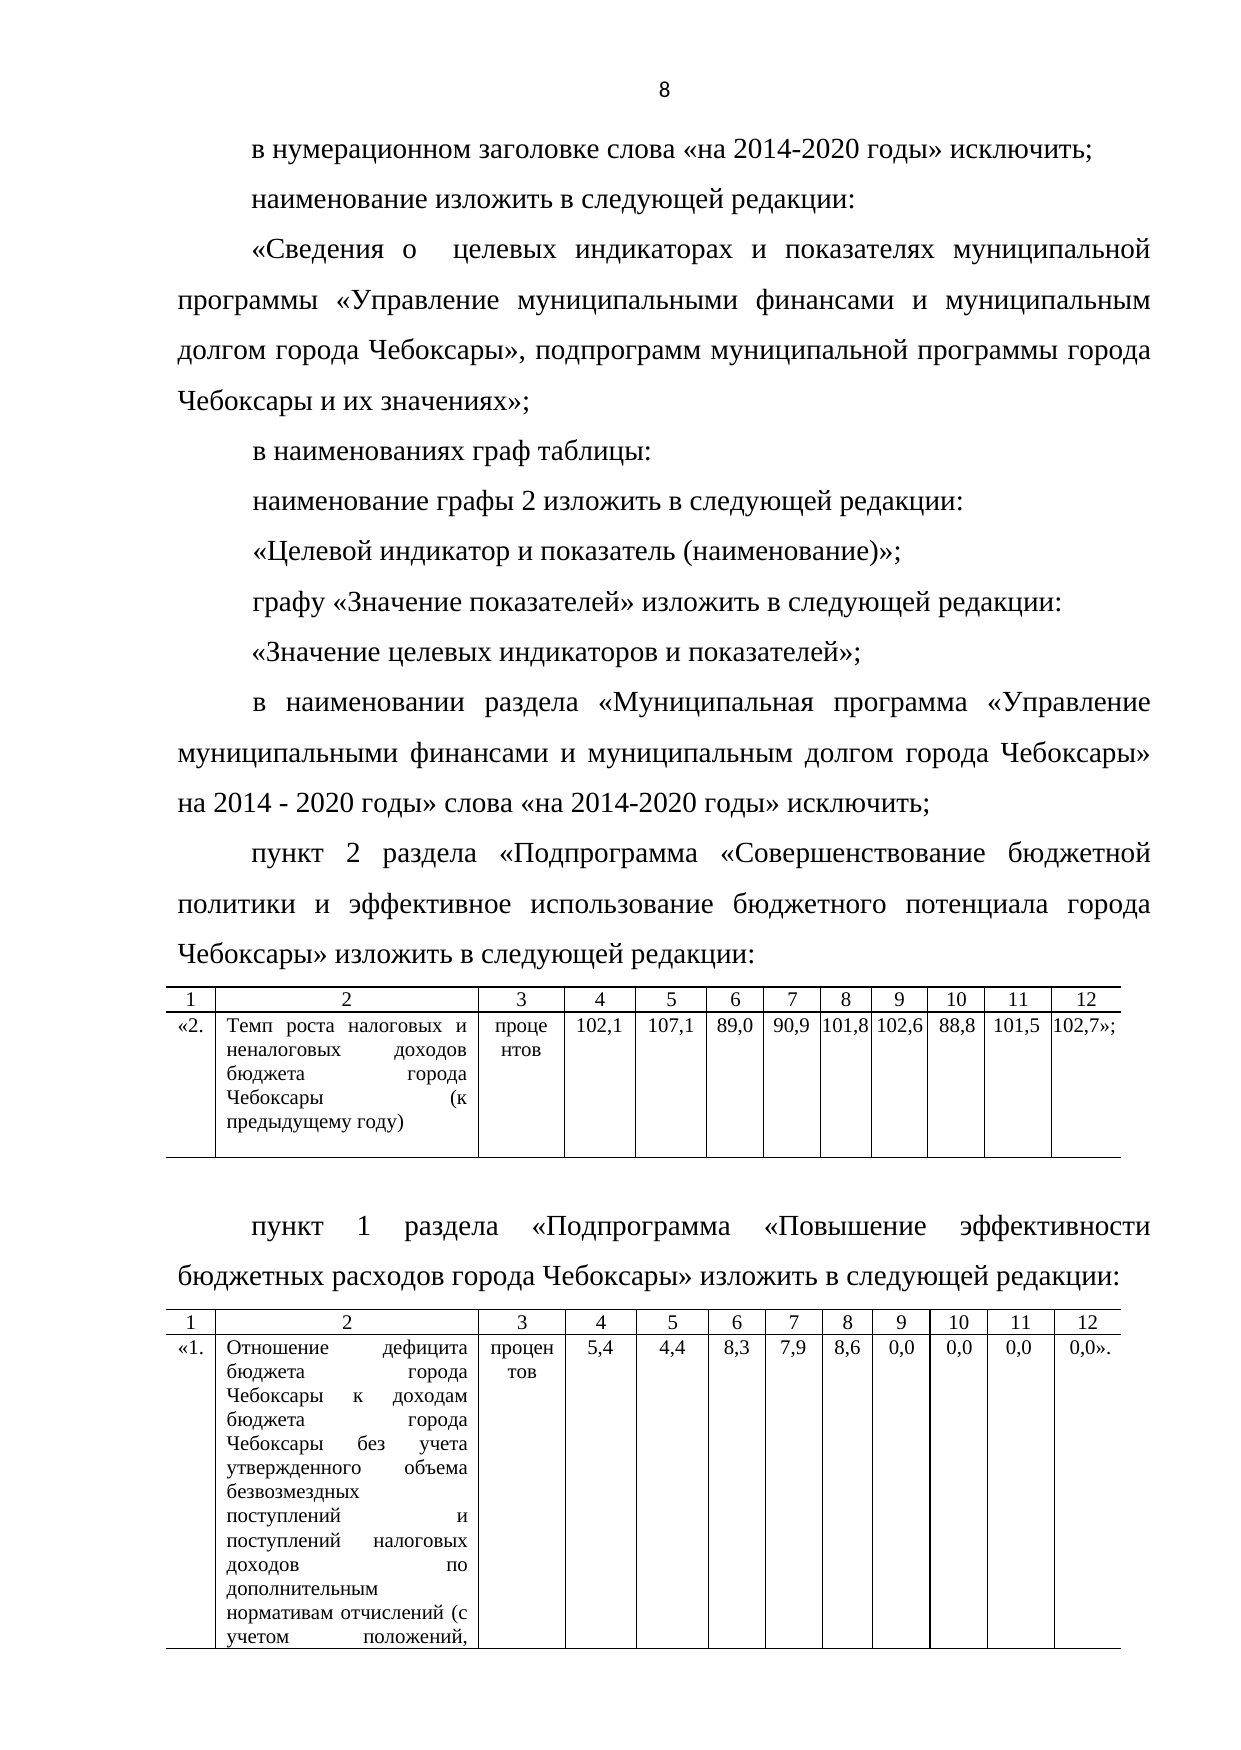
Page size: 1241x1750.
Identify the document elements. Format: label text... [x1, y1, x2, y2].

table_cell 8,6 [823, 1335, 872, 1648]
table_header 1 [166, 1310, 215, 1334]
text пункт 1 раздела «Подпрограмма «Повышение эффективности бюджетных расходов города Чебоксары» изложить в следующей редакции: [177, 1208, 1152, 1292]
table_header 1 [166, 988, 215, 1011]
subtitle в наименовании раздела «Муниципальная программа «Управление муниципальными финансами и муниципальным долгом города Чебоксары» на 2014 - 2020 годы» слова «на 2014-2020 годы» исключить; [177, 684, 1152, 819]
table_cell 0,0». [1055, 1335, 1121, 1648]
table_cell 90,9 [764, 1013, 820, 1157]
text «Целевой индикатор и показатель (наименование)»; [177, 533, 1152, 567]
table_cell 8,3 [709, 1335, 765, 1648]
table_header 11 [988, 1310, 1054, 1334]
table_cell 7,9 [766, 1335, 822, 1648]
table_cell процентов [479, 1335, 565, 1648]
table_header 6 [709, 1310, 765, 1334]
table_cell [216, 1335, 478, 1648]
table_cell 102,6 [872, 1013, 927, 1157]
table_header 9 [873, 1310, 929, 1334]
table_header 4 [565, 988, 635, 1011]
text графу «Значение показателей» изложить в следующей редакции: [177, 584, 1152, 617]
text наименование изложить в следующей редакции: [177, 181, 1152, 215]
table_cell 5,4 [566, 1335, 636, 1648]
table_header 3 [479, 1310, 565, 1334]
table_header 8 [821, 988, 871, 1011]
table_cell 0,0 [931, 1335, 987, 1648]
text в нумерационном заголовке слова «на 2014-2020 годы» исключить; [177, 131, 1152, 164]
table_header 5 [637, 1310, 708, 1334]
table_header 11 [985, 988, 1051, 1011]
table_header 12 [1052, 988, 1121, 1011]
table_cell 89,0 [707, 1013, 763, 1157]
table_cell «1. [166, 1335, 215, 1648]
table_cell 101,5 [985, 1013, 1051, 1157]
table_header 6 [707, 988, 763, 1011]
table_cell «2. [166, 1013, 215, 1157]
table_cell 88,8 [928, 1013, 984, 1157]
table_header 8 [823, 1310, 872, 1334]
table_header 5 [636, 988, 706, 1011]
text пункт 2 раздела «Подпрограмма «Совершенствование бюджетной политики и эффективное использование бюджетного потенциала города Чебоксары» изложить в следующей редакции: [177, 835, 1152, 969]
subtitle «Сведения о целевых индикаторах и показателях муниципальной программы «Управление муниципальными финансами и муниципальным долгом города Чебоксары», подпрограмм муниципальной программы города Чебоксары и их значениях»; [177, 232, 1152, 416]
table_cell 0,0 [988, 1335, 1054, 1648]
table_cell процентов [479, 1013, 564, 1157]
text в наименованиях граф таблицы: [177, 433, 1152, 466]
table_header 7 [764, 988, 820, 1011]
table_header 3 [479, 988, 564, 1011]
table_cell 107,1 [636, 1013, 706, 1157]
table_header 12 [1055, 1310, 1121, 1334]
table_header 4 [566, 1310, 636, 1334]
table_cell 101,8 [821, 1013, 871, 1157]
table_cell Темп роста налоговых и неналоговых доходов бюджета города Чебоксары (к предыдущему году) [216, 1013, 478, 1157]
table_header 10 [931, 1310, 987, 1334]
table_cell 102,7»; [1052, 1013, 1121, 1157]
table_cell 0,0 [873, 1335, 929, 1648]
table_header 2 [216, 1310, 478, 1334]
table_header 7 [766, 1310, 822, 1334]
text наименование графы 2 изложить в следующей редакции: [177, 483, 1152, 517]
table_cell 102,1 [565, 1013, 635, 1157]
table_header 2 [216, 988, 478, 1011]
text «Значение целевых индикаторов и показателей»; [177, 634, 1152, 668]
table_cell 4,4 [637, 1335, 708, 1648]
table_header 9 [872, 988, 927, 1011]
table_header 10 [928, 988, 984, 1011]
